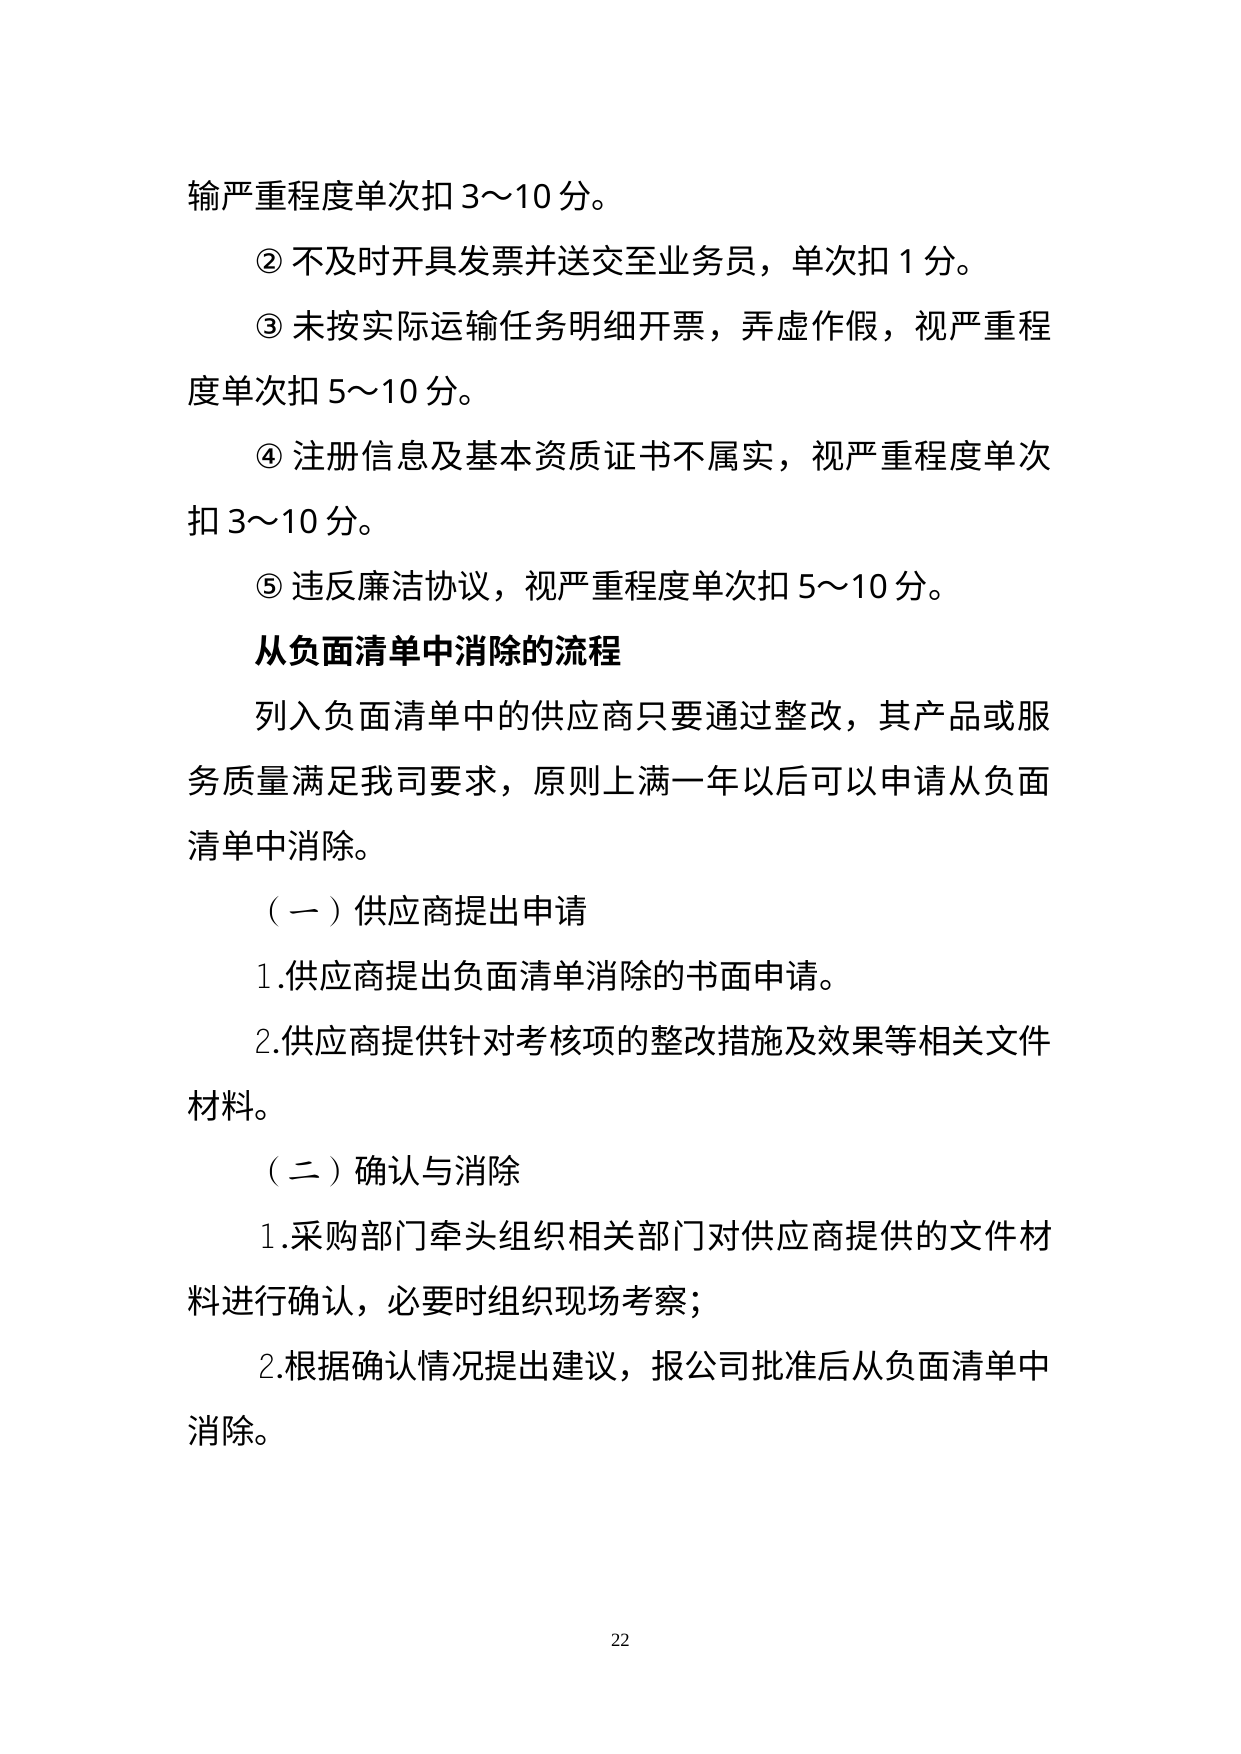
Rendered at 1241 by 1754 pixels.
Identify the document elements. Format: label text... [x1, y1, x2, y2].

text ④注册信息及基本资质证书不属实，视严重程度单次扣3～10分。 [187, 422, 1053, 552]
text 2.根据确认情况提出建议，报公司批准后从负面清单中消除。 [187, 1332, 1053, 1462]
text 2.供应商提供针对考核项的整改措施及效果等相关文件材料。 [187, 1007, 1053, 1137]
text 1.供应商提出负面清单消除的书面申请。 [187, 942, 1053, 1007]
text 1.采购部门牵头组织相关部门对供应商提供的文件材料进行确认，必要时组织现场考察； [187, 1202, 1053, 1332]
text ③未按实际运输任务明细开票，弄虚作假，视严重程度单次扣5～10分。 [187, 292, 1053, 422]
text ⑤违反廉洁协议，视严重程度单次扣5～10分。 [187, 552, 1053, 617]
text 列入负面清单中的供应商只要通过整改，其产品或服务质量满足我司要求，原则上满一年以后可以申请从负面清单中消除。 [187, 682, 1053, 877]
text （一）供应商提出申请 [187, 877, 1053, 942]
text 从负面清单中消除的流程 [187, 617, 1053, 682]
text ②不及时开具发票并送交至业务员，单次扣1分。 [187, 227, 1053, 292]
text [187, 162, 1053, 227]
text （二）确认与消除 [187, 1137, 1053, 1202]
